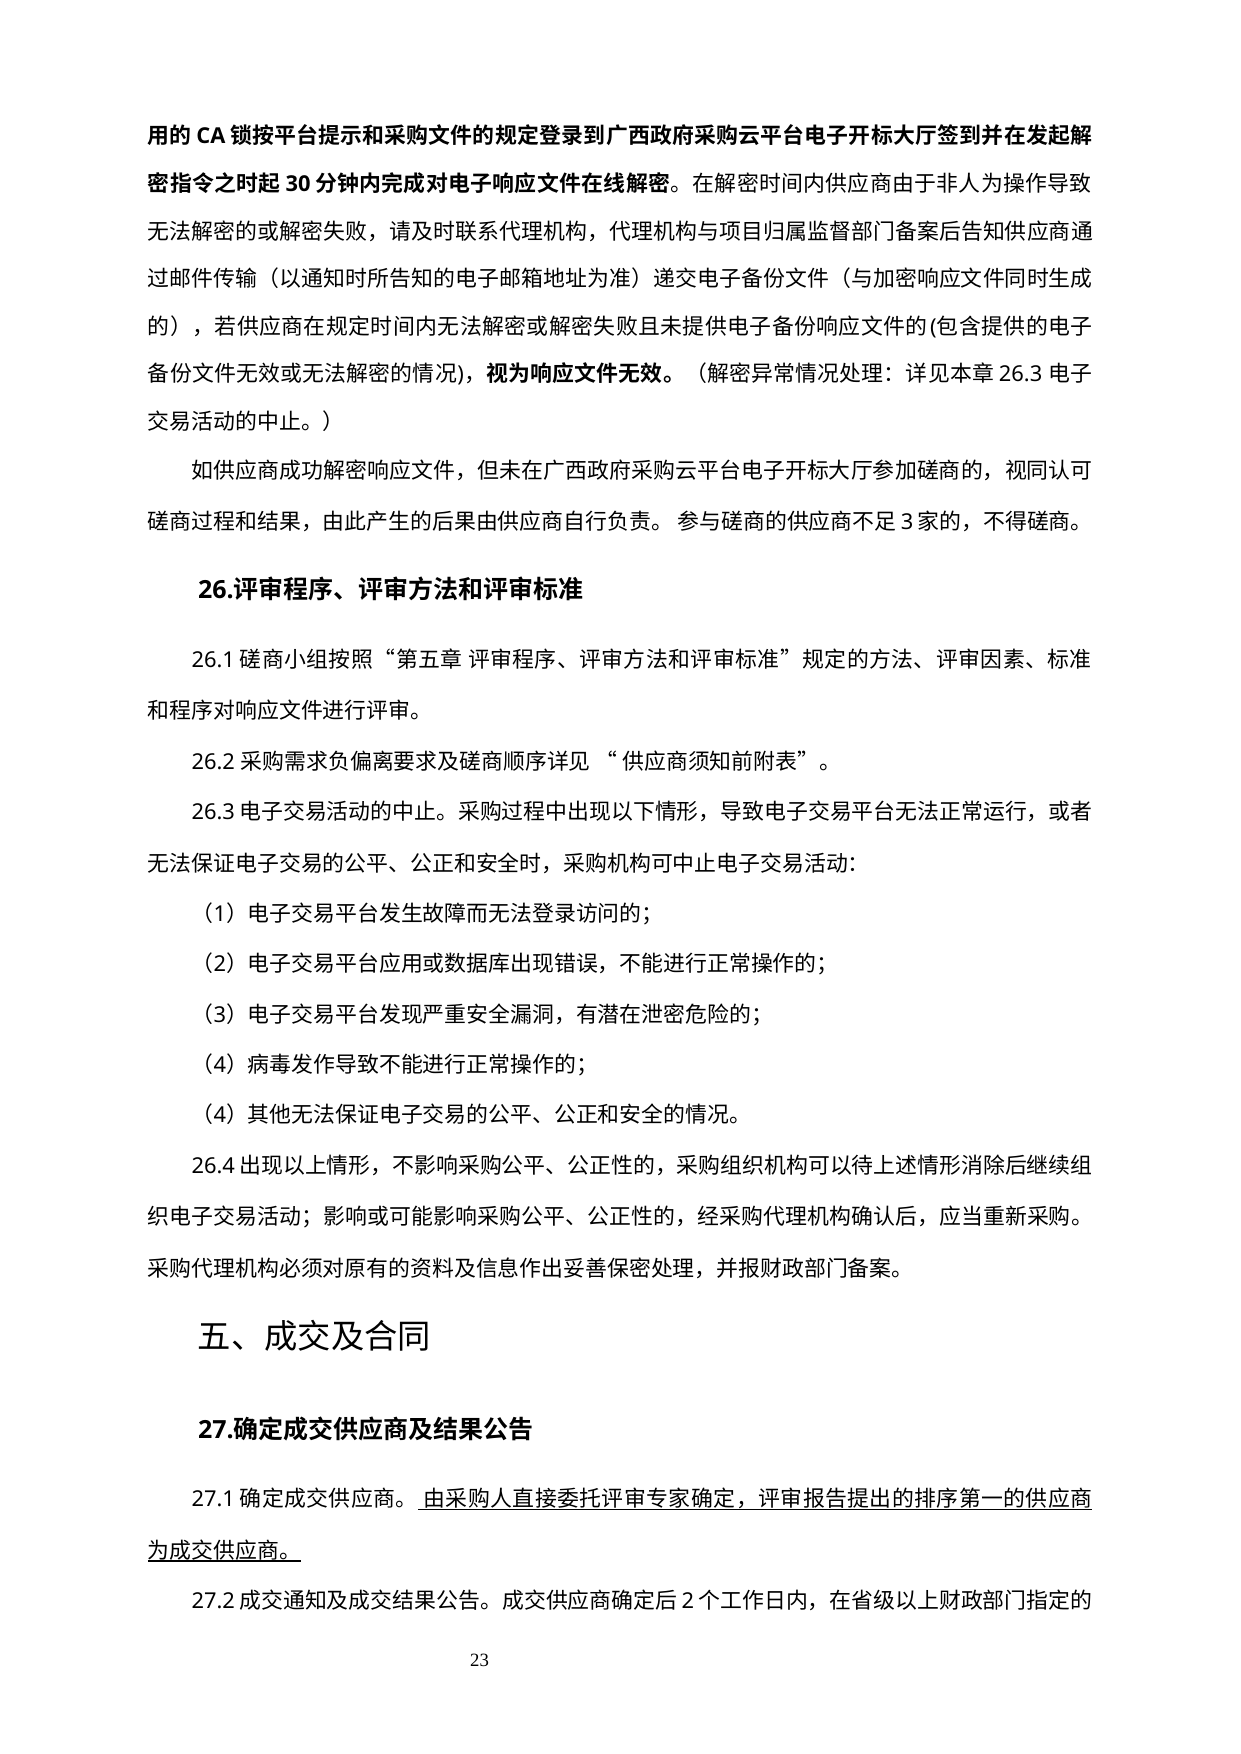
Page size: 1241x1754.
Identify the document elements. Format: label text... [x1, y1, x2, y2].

text 26.2 采购需求负偏离要求及磋商顺序详见 “ 供应商须知前附表”。 [148, 742, 1093, 777]
text （3）电子交易平台发现严重安全漏洞，有潜在泄密危险的； [148, 995, 1093, 1030]
text 27.确定成交供应商及结果公告 [148, 1393, 1093, 1462]
subtitle 五、成交及合同 [148, 1300, 1093, 1369]
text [148, 118, 1093, 436]
text （4）其他无法保证电子交易的公平、公正和安全的情况。 [148, 1096, 1093, 1130]
text （4）病毒发作导致不能进行正常操作的； [148, 1046, 1093, 1080]
text 如供应商成功解密响应文件，但未在广西政府采购云平台电子开标大厅参加磋商的，视同认可磋商过程和结果，由此产生的后果由供应商自行负责。 参与磋商的供应商不足3家的，不得磋商。 [148, 451, 1093, 537]
text （2）电子交易平台应用或数据库出现错误，不能进行正常操作的； [148, 945, 1093, 979]
text 26.评审程序、评审方法和评审标准 [148, 553, 1093, 622]
text 26.3电子交易活动的中止。采购过程中出现以下情形，导致电子交易平台无法正常运行，或者无法保证电子交易的公平、公正和安全时，采购机构可中止电子交易活动： [148, 793, 1093, 879]
text 27.1确定成交供应商。 由采购人直接委托评审专家确定，评审报告提出的排序第一的供应商为成交供应商。 [148, 1480, 1093, 1566]
text 26.1磋商小组按照“第五章 评审程序、评审方法和评审标准”规定的方法、评审因素、标准和程序对响应文件进行评审。 [148, 640, 1093, 727]
text （1）电子交易平台发生故障而无法登录访问的； [148, 895, 1093, 929]
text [148, 1582, 1093, 1616]
text 26.4出现以上情形，不影响采购公平、公正性的，采购组织机构可以待上述情形消除后继续组织电子交易活动；影响或可能影响采购公平、公正性的，经采购代理机构确认后，应当重新采购。采购代理机构必须对原有的资料及信息作出妥善保密处理，并报财政部门备案。 [148, 1146, 1093, 1284]
